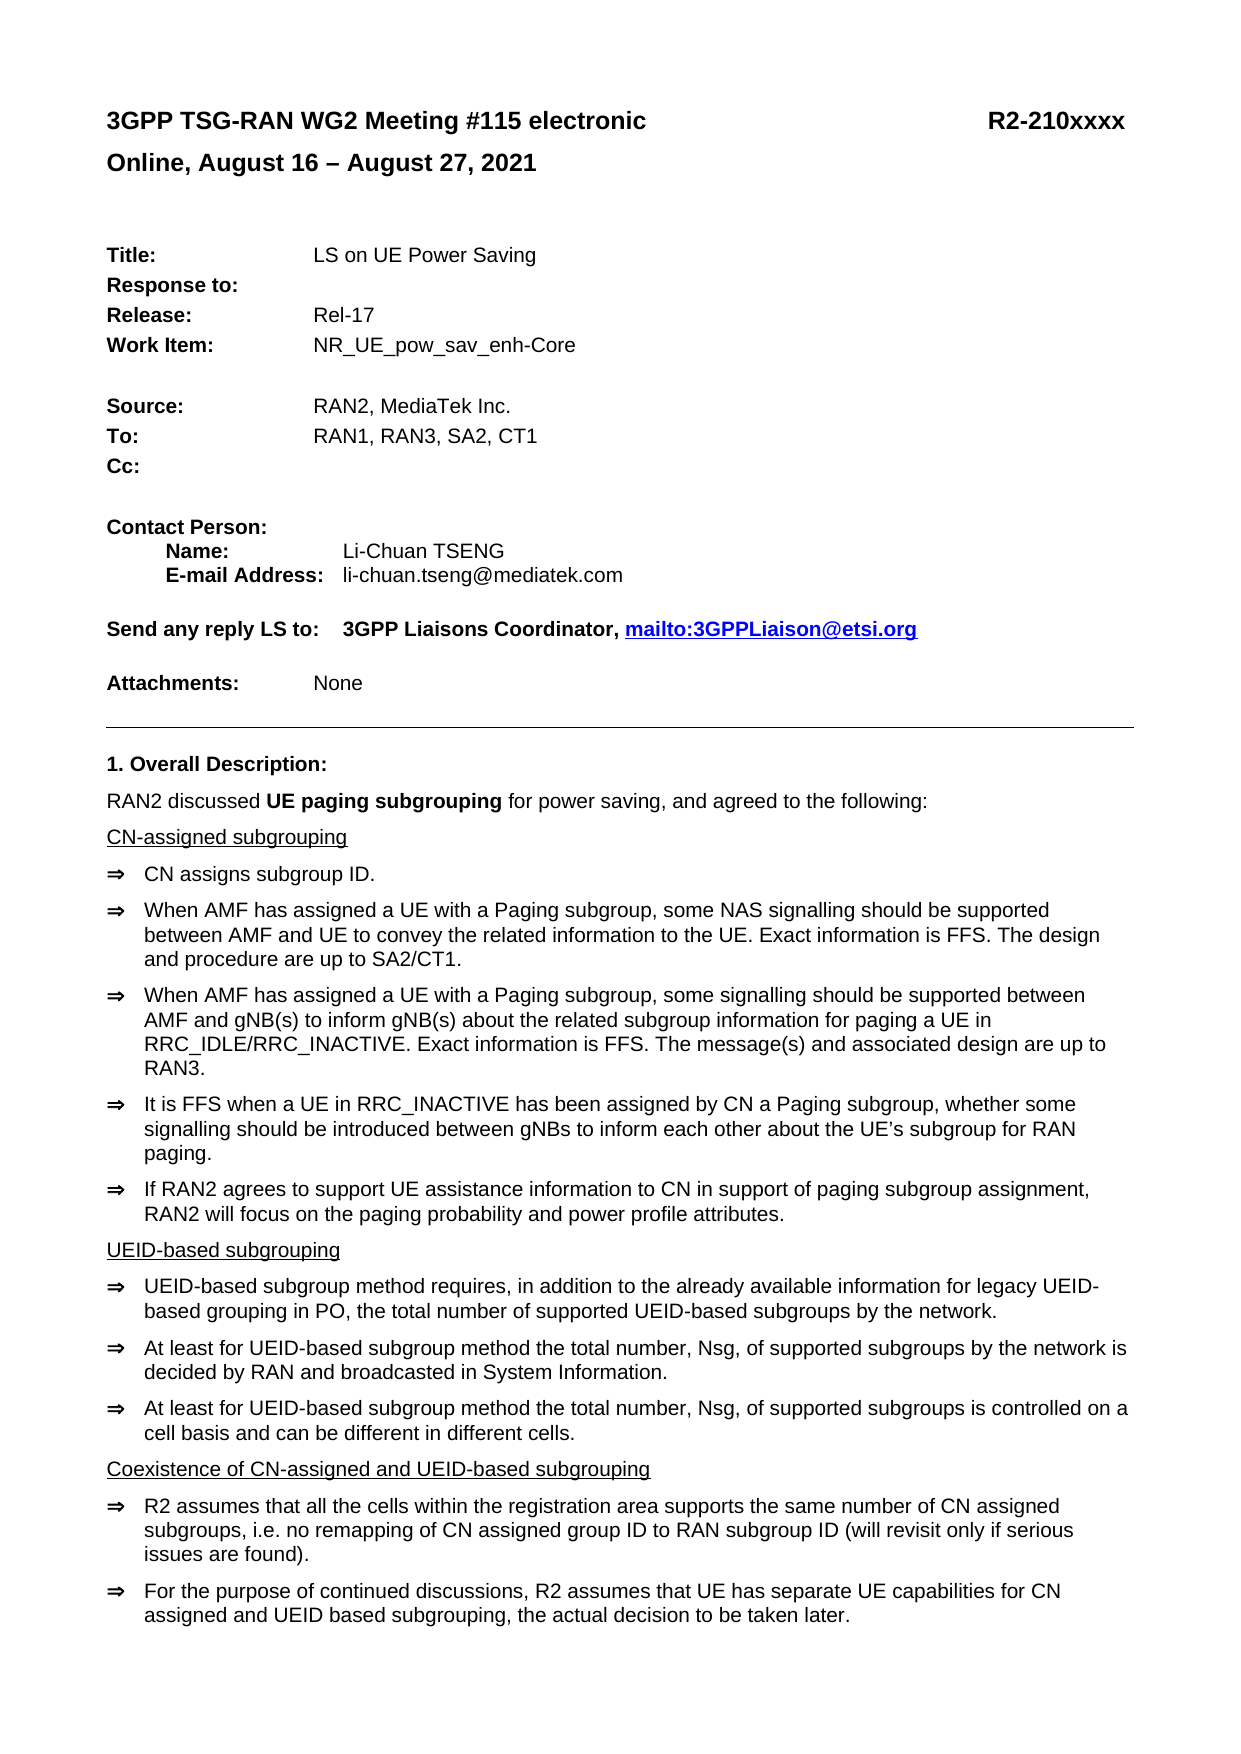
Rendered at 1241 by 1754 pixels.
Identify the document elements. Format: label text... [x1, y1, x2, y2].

text Work Item: NR_UE_pow_sav_enh-Core [106, 333, 1134, 357]
text UEID-based subgroup method requires, in addition to the already available information for legacy UEID-based grouping in PO, the total number of supported UEID-based subgroups by the network. [106, 1274, 1134, 1323]
text Online, August 16 – August 27, 2021 [106, 148, 1140, 176]
text CN assigns subgroup ID. [106, 861, 1134, 886]
text To: RAN1, RAN3, SA2, CT1 [106, 424, 1134, 448]
text RAN2 discussed UE paging subgrouping for power saving, and agreed to the following: [106, 788, 1134, 812]
text When AMF has assigned a UE with a Paging subgroup, some NAS signalling should be supported between AMF and UE to convey the related information to the UE. Exact information is FFS. The design and procedure are up to SA2/CT1. [106, 898, 1134, 971]
text Release: Rel-17 [106, 303, 1134, 327]
text R2 assumes that all the cells within the registration area supports the same number of CN assigned subgroups, i.e. no remapping of CN assigned group ID to RAN subgroup ID (will revisit only if serious issues are found). [106, 1494, 1134, 1566]
text Title: LS on UE Power Saving [106, 243, 1134, 267]
text 3GPP TSG-RAN WG2 Meeting #115 electronic R2-210xxxx [106, 106, 1140, 135]
text It is FFS when a UE in RRC_INACTIVE has been assigned by CN a Paging subgroup, whether some signalling should be introduced between gNBs to inform each other about the UE’s subgroup for RAN paging. [106, 1092, 1134, 1164]
text At least for UEID-based subgroup method the total number, Nsg, of supported subgroups is controlled on a cell basis and can be different in different cells. [106, 1396, 1134, 1445]
text 1. Overall Description: [106, 752, 1134, 776]
subtitle E-mail Address: li-chuan.tseng@mediatek.com [165, 562, 1134, 586]
text Attachments: None [106, 671, 1134, 695]
subtitle Name: Li-Chuan TSENG [165, 538, 1134, 562]
text Response to: [106, 273, 1134, 297]
text Contact Person: [106, 514, 1134, 538]
text Send any reply LS to: 3GPP Liaisons Coordinator, mailto:3GPPLiaison@etsi.org [106, 617, 1134, 641]
text Source: RAN2, MediaTek Inc. [106, 394, 1134, 418]
text For the purpose of continued discussions, R2 assumes that UE has separate UE capabilities for CN assigned and UEID based subgrouping, the actual decision to be taken later. [106, 1578, 1134, 1627]
text When AMF has assigned a UE with a Paging subgroup, some signalling should be supported between AMF and gNB(s) to inform gNB(s) about the related subgroup information for paging a UE in RRC_IDLE/RRC_INACTIVE. Exact information is FFS. The message(s) and associated design are up to RAN3. [106, 983, 1134, 1079]
text CN-assigned subgrouping [106, 825, 1134, 849]
text If RAN2 agrees to support UE assistance information to CN in support of paging subgroup assignment, RAN2 will focus on the paging probability and power profile attributes. [106, 1177, 1134, 1225]
text At least for UEID-based subgroup method the total number, Nsg, of supported subgroups by the network is decided by RAN and broadcasted in System Information. [106, 1335, 1134, 1384]
text UEID-based subgrouping [106, 1238, 1134, 1262]
text Coexistence of CN-assigned and UEID-based subgrouping [106, 1457, 1134, 1481]
text Cc: [106, 454, 1134, 478]
